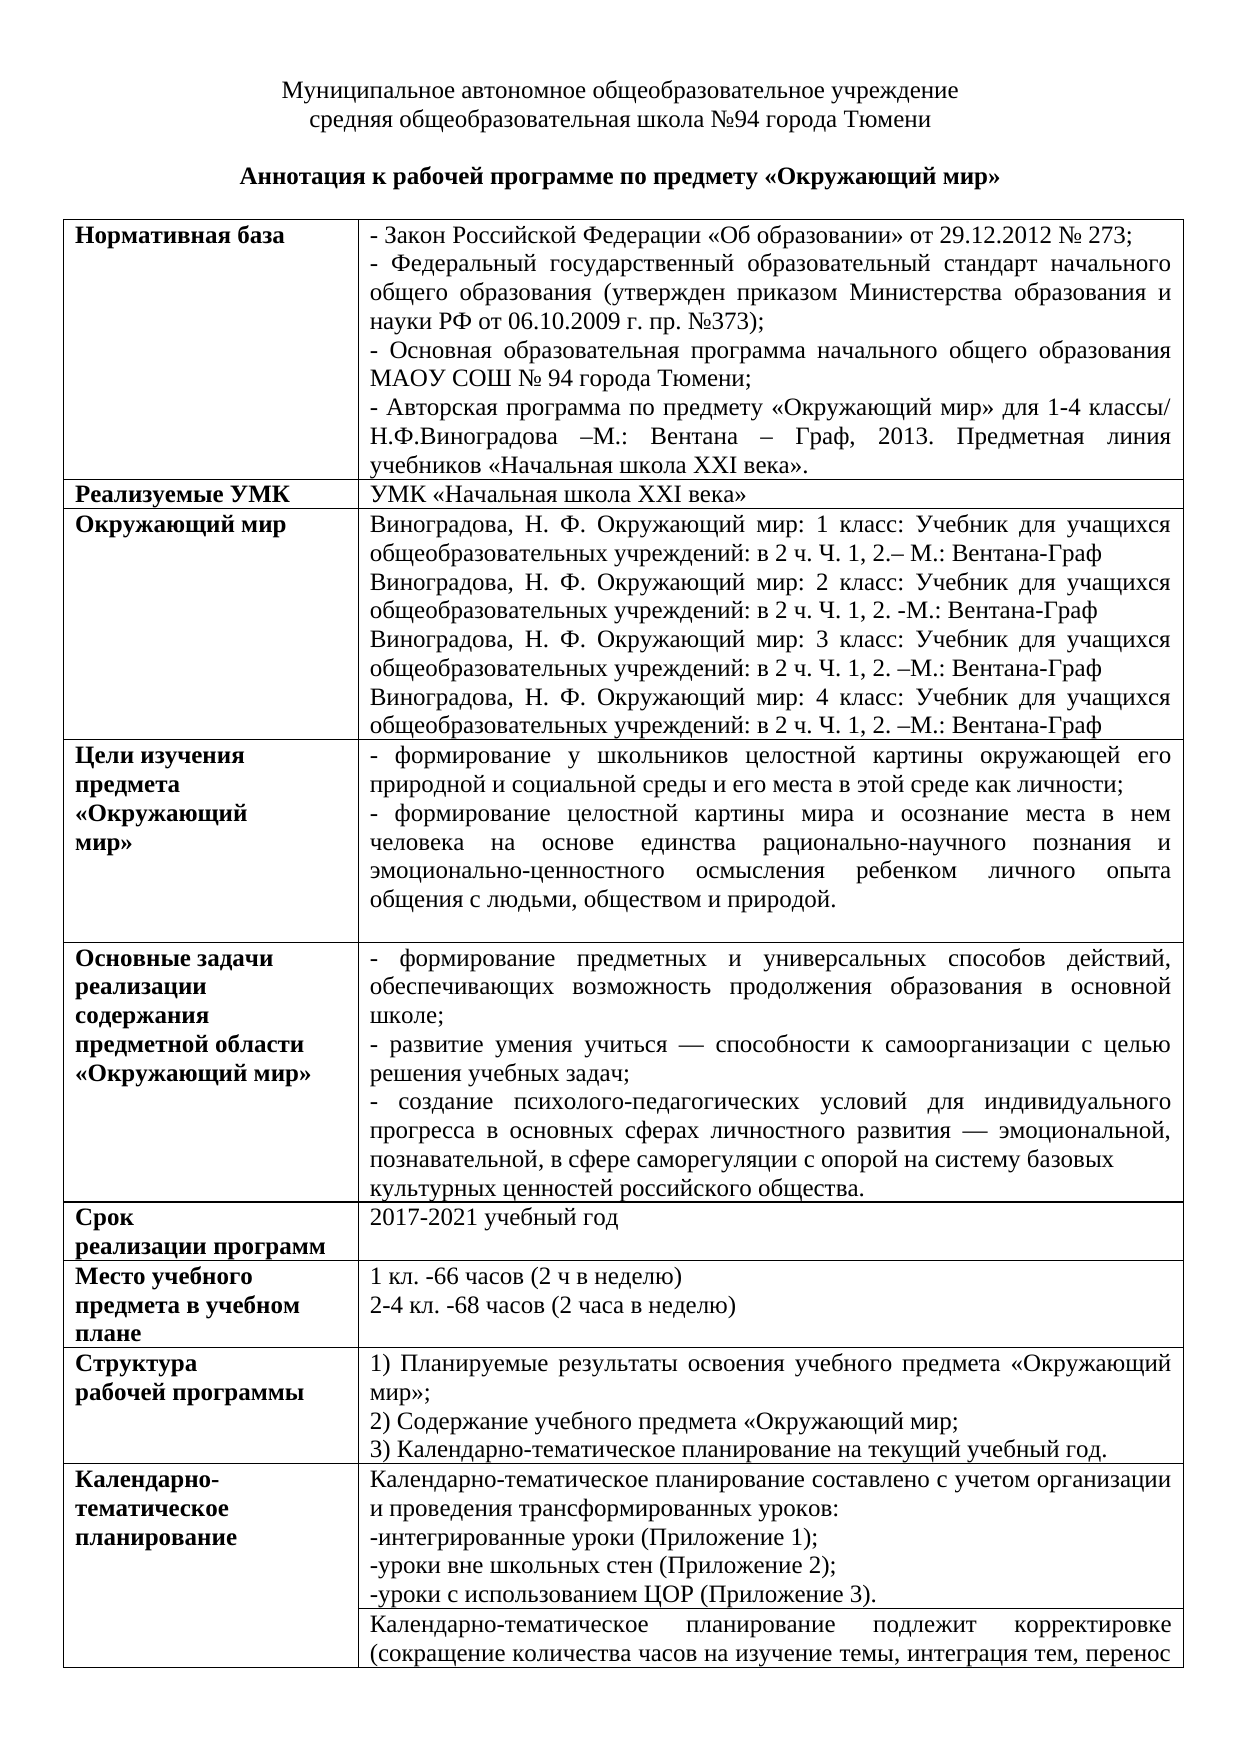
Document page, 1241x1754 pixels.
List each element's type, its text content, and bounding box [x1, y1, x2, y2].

table_cell 1) Планируемые результаты освоения учебного предмета «Окружающий мир»; 2) Содержание учебного предмета «Окружающий мир; 3) Календарно-тематическое планирование на текущий учебный год. [359, 1348, 1183, 1463]
table_cell Срок реализации программ [64, 1203, 358, 1260]
table_cell Структура рабочей программы [64, 1348, 358, 1463]
table_header - Закон Российской Федерации «Об образовании» от 29.12.2012 № 273; - Федеральный государственный образовательный стандарт начального общего образования (утвержден приказом Министерства образования и науки РФ от 06.10.2009 г. пр. №373); - Основная образовательная программа начального общего образования МАОУ СОШ № 94 города Тюмени; - Авторская программа по предмету «Окружающий мир» для 1-4 классы/ Н.Ф.Виноградова –М.: Вентана – Граф, 2013. Предметная линия учебников «Начальная школа XXI века». [359, 220, 1183, 478]
table_header Нормативная база [64, 220, 358, 478]
text Муниципальное автономное общеобразовательное учреждение [75, 75, 1165, 104]
table_cell Реализуемые УМК [64, 480, 358, 508]
table_cell Окружающий мир [64, 509, 358, 739]
table_cell Основные задачи реализации содержания предметной области «Окружающий мир» [64, 943, 358, 1201]
table_cell Виноградова, Н. Ф. Окружающий мир: 1 класс: Учебник для учащихся общеобразовательных учреждений: в 2 ч. Ч. 1, 2.– М.: Вентана-Граф Виноградова, Н. Ф. Окружающий мир: 2 класс: Учебник для учащихся общеобразовательных учреждений: в 2 ч. Ч. 1, 2. -М.: Вентана-Граф Виноградова, Н. Ф. Окружающий мир: 3 класс: Учебник для учащихся общеобразовательных учреждений: в 2 ч. Ч. 1, 2. –М.: Вентана-Граф Виноградова, Н. Ф. Окружающий мир: 4 класс: Учебник для учащихся общеобразовательных учреждений: в 2 ч. Ч. 1, 2. –М.: Вентана-Граф [359, 509, 1183, 739]
table_cell Календарно-тематическое планирование составлено с учетом организации и проведения трансформированных уроков: -интегрированные уроки (Приложение 1); -уроки вне школьных стен (Приложение 2); -уроки с использованием ЦОР (Приложение 3). [359, 1464, 1183, 1608]
text средняя общеобразовательная школа №94 города Тюмени [75, 104, 1165, 132]
table_cell 1 кл. -66 часов (2 ч в неделю) 2-4 кл. -68 часов (2 часа в неделю) [359, 1261, 1183, 1347]
table_cell Календарно-тематическое планирование [64, 1464, 358, 1667]
table_cell Цели изучения предмета «Окружающий мир» [64, 740, 358, 942]
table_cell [359, 1609, 1183, 1667]
table_cell 2017-2021 учебный год [359, 1203, 1183, 1260]
table_cell Место учебного предмета в учебном плане [64, 1261, 358, 1347]
table_cell - формирование у школьников целостной картины окружающей его природной и социальной среды и его места в этой среде как личности; - формирование целостной картины мира и осознание места в нем человека на основе единства рационально-научного познания и эмоционально-ценностного осмысления ребенком личного опыта общения с людьми, обществом и природой. [359, 740, 1183, 942]
text Аннотация к рабочей программе по предмету «Окружающий мир» [75, 161, 1165, 190]
table_cell - формирование предметных и универсальных способов действий, обеспечивающих возможность продолжения образования в основной школе; - развитие умения учиться — способности к самоорганизации с целью решения учебных задач; - создание психолого-педагогических условий для индивидуального прогресса в основных сферах личностного развития — эмоциональной, познавательной, в сфере саморегуляции с опорой на систему базовых культурных ценностей российского общества. [359, 943, 1183, 1201]
table_cell УМК «Начальная школа XXI века» [359, 480, 1183, 508]
